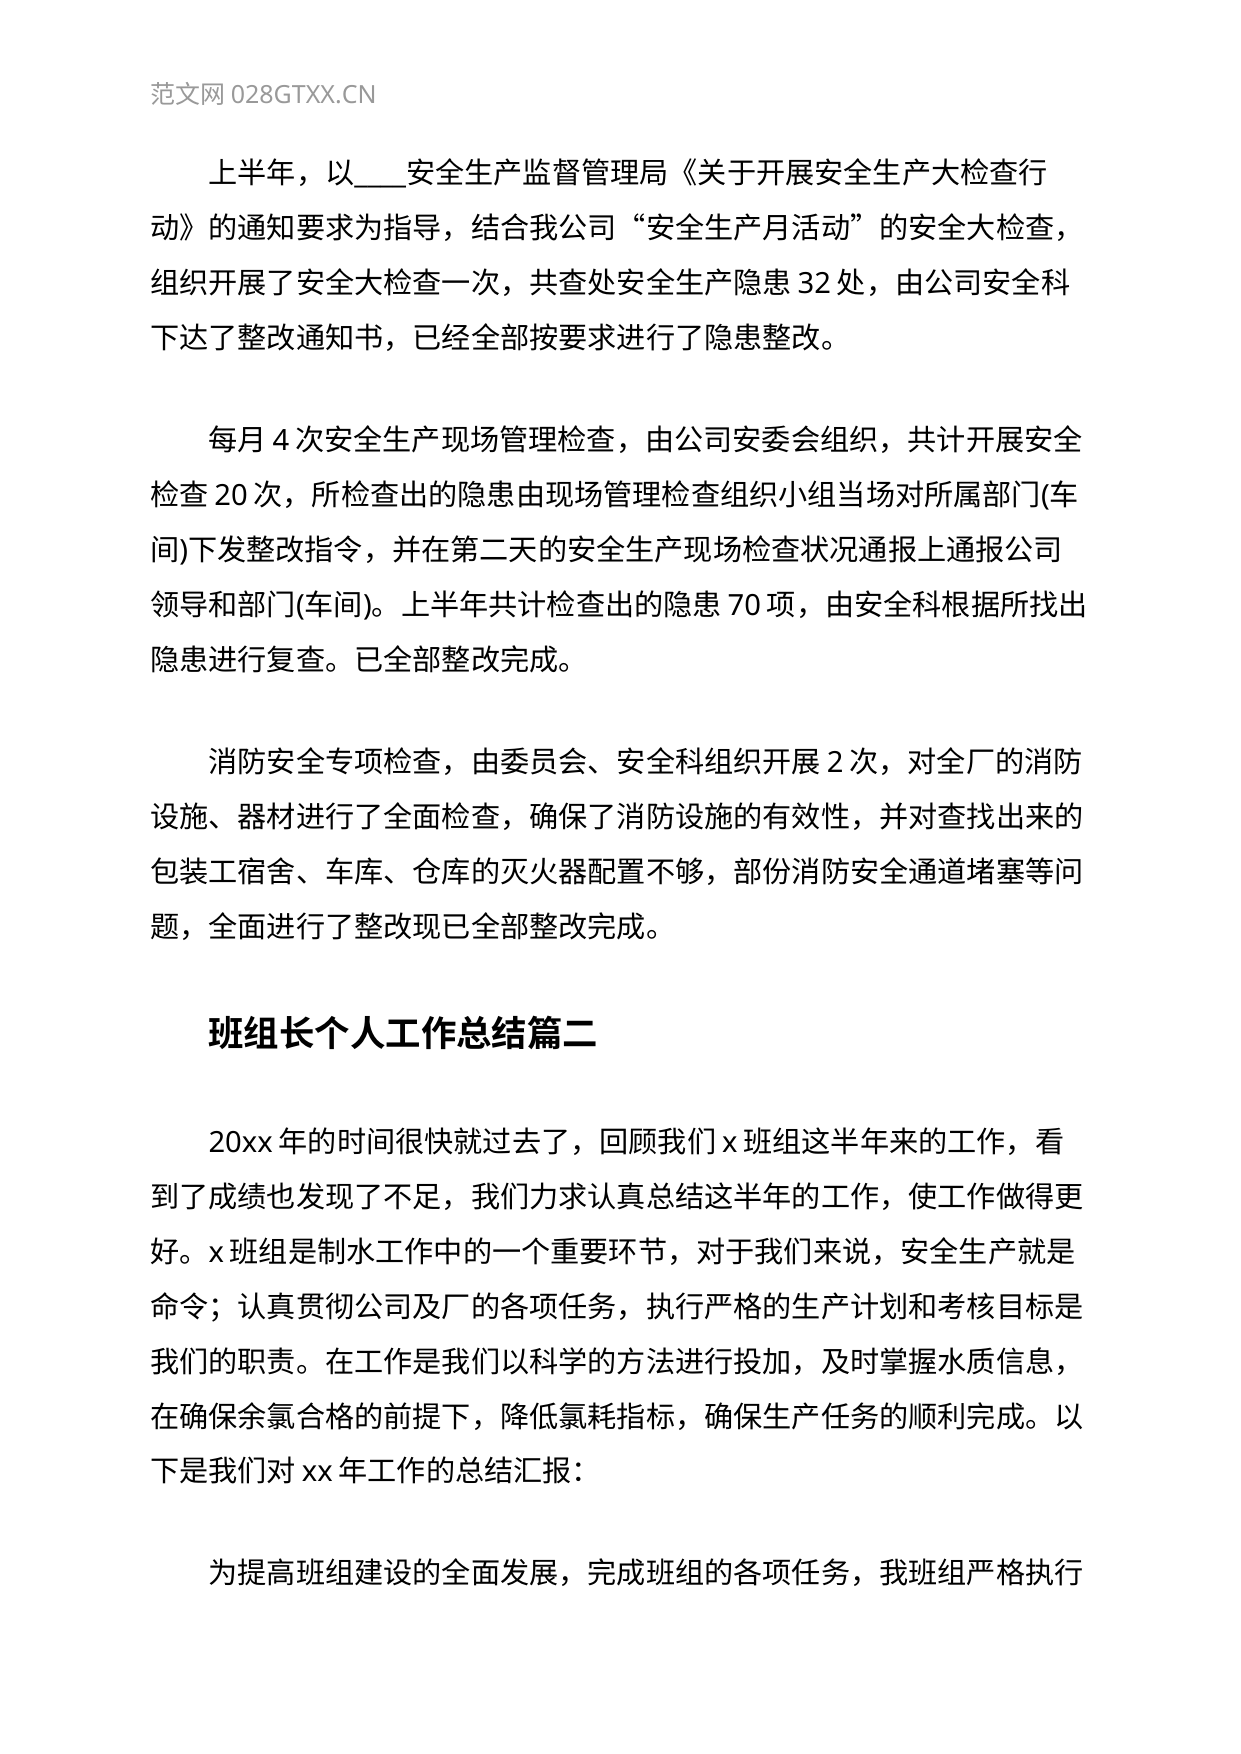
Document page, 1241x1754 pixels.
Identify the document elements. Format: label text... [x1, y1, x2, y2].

text 20xx年的时间很快就过去了，回顾我们x班组这半年来的工作，看到了成绩也发现了不足，我们力求认真总结这半年的工作，使工作做得更好。x班组是制水工作中的一个重要环节，对于我们来说，安全生产就是命令；认真贯彻公司及厂的各项任务，执行严格的生产计划和考核目标是我们的职责。在工作是我们以科学的方法进行投加，及时掌握水质信息，在确保余氯合格的前提下，降低氯耗指标，确保生产任务的顺利完成。以下是我们对xx年工作的总结汇报： [150, 1118, 1090, 1490]
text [150, 1550, 1090, 1592]
text 上半年，以____安全生产监督管理局《关于开展安全生产大检查行动》的通知要求为指导，结合我公司“安全生产月活动”的安全大检查，组织开展了安全大检查一次，共查处安全生产隐患32处，由公司安全科下达了整改通知书，已经全部按要求进行了隐患整改。 [150, 150, 1090, 357]
text 每月4次安全生产现场管理检查，由公司安委会组织，共计开展安全检查20次，所检查出的隐患由现场管理检查组织小组当场对所属部门(车间)下发整改指令，并在第二天的安全生产现场检查状况通报上通报公司领导和部门(车间)。上半年共计检查出的隐患70项，由安全科根据所找出隐患进行复查。已全部整改完成。 [150, 417, 1090, 679]
text 班组长个人工作总结篇二 [150, 1005, 1090, 1056]
text 消防安全专项检查，由委员会、安全科组织开展2次，对全厂的消防设施、器材进行了全面检查，确保了消防设施的有效性，并对查找出来的包装工宿舍、车库、仓库的灭火器配置不够，部份消防安全通道堵塞等问题，全面进行了整改现已全部整改完成。 [150, 738, 1090, 946]
